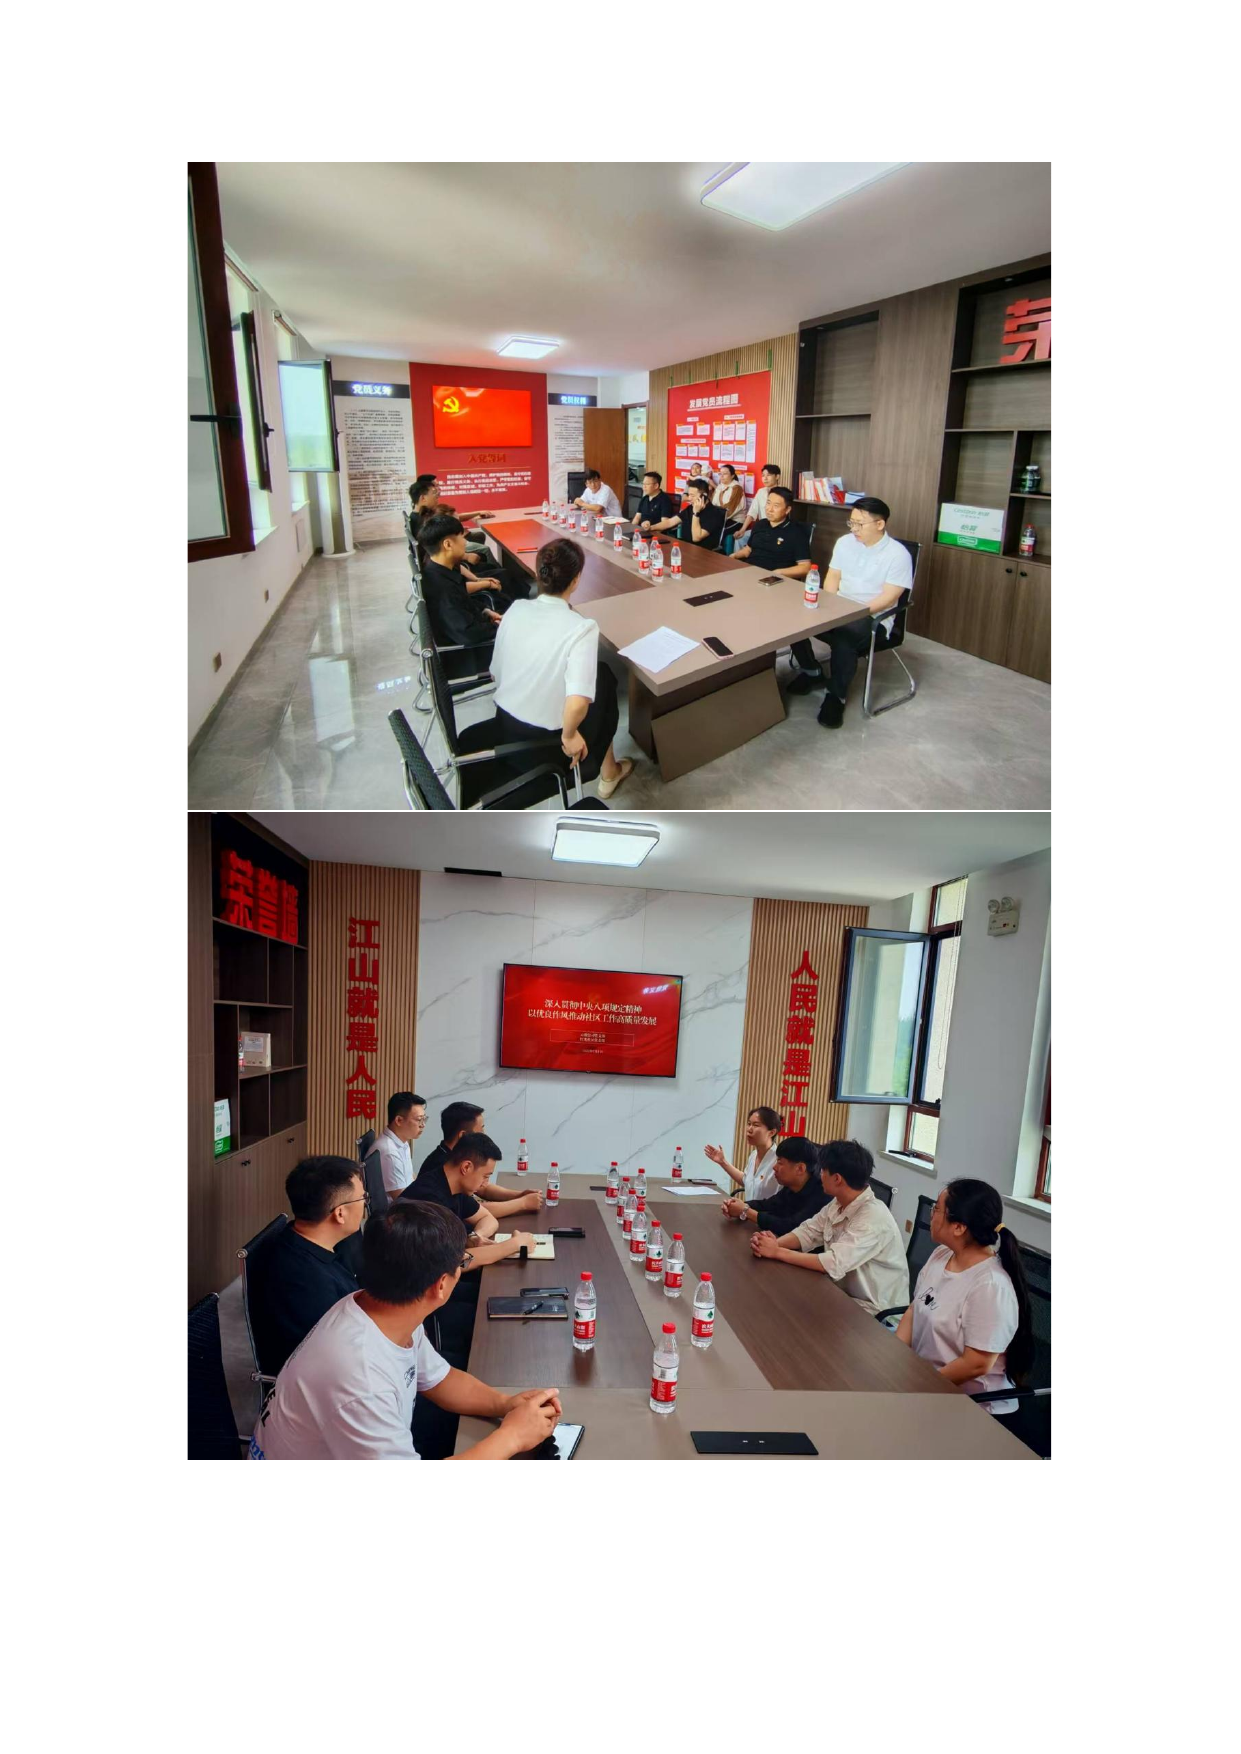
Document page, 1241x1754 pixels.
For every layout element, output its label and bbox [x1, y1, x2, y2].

picture [187, 812, 1052, 1460]
picture [187, 162, 1052, 810]
